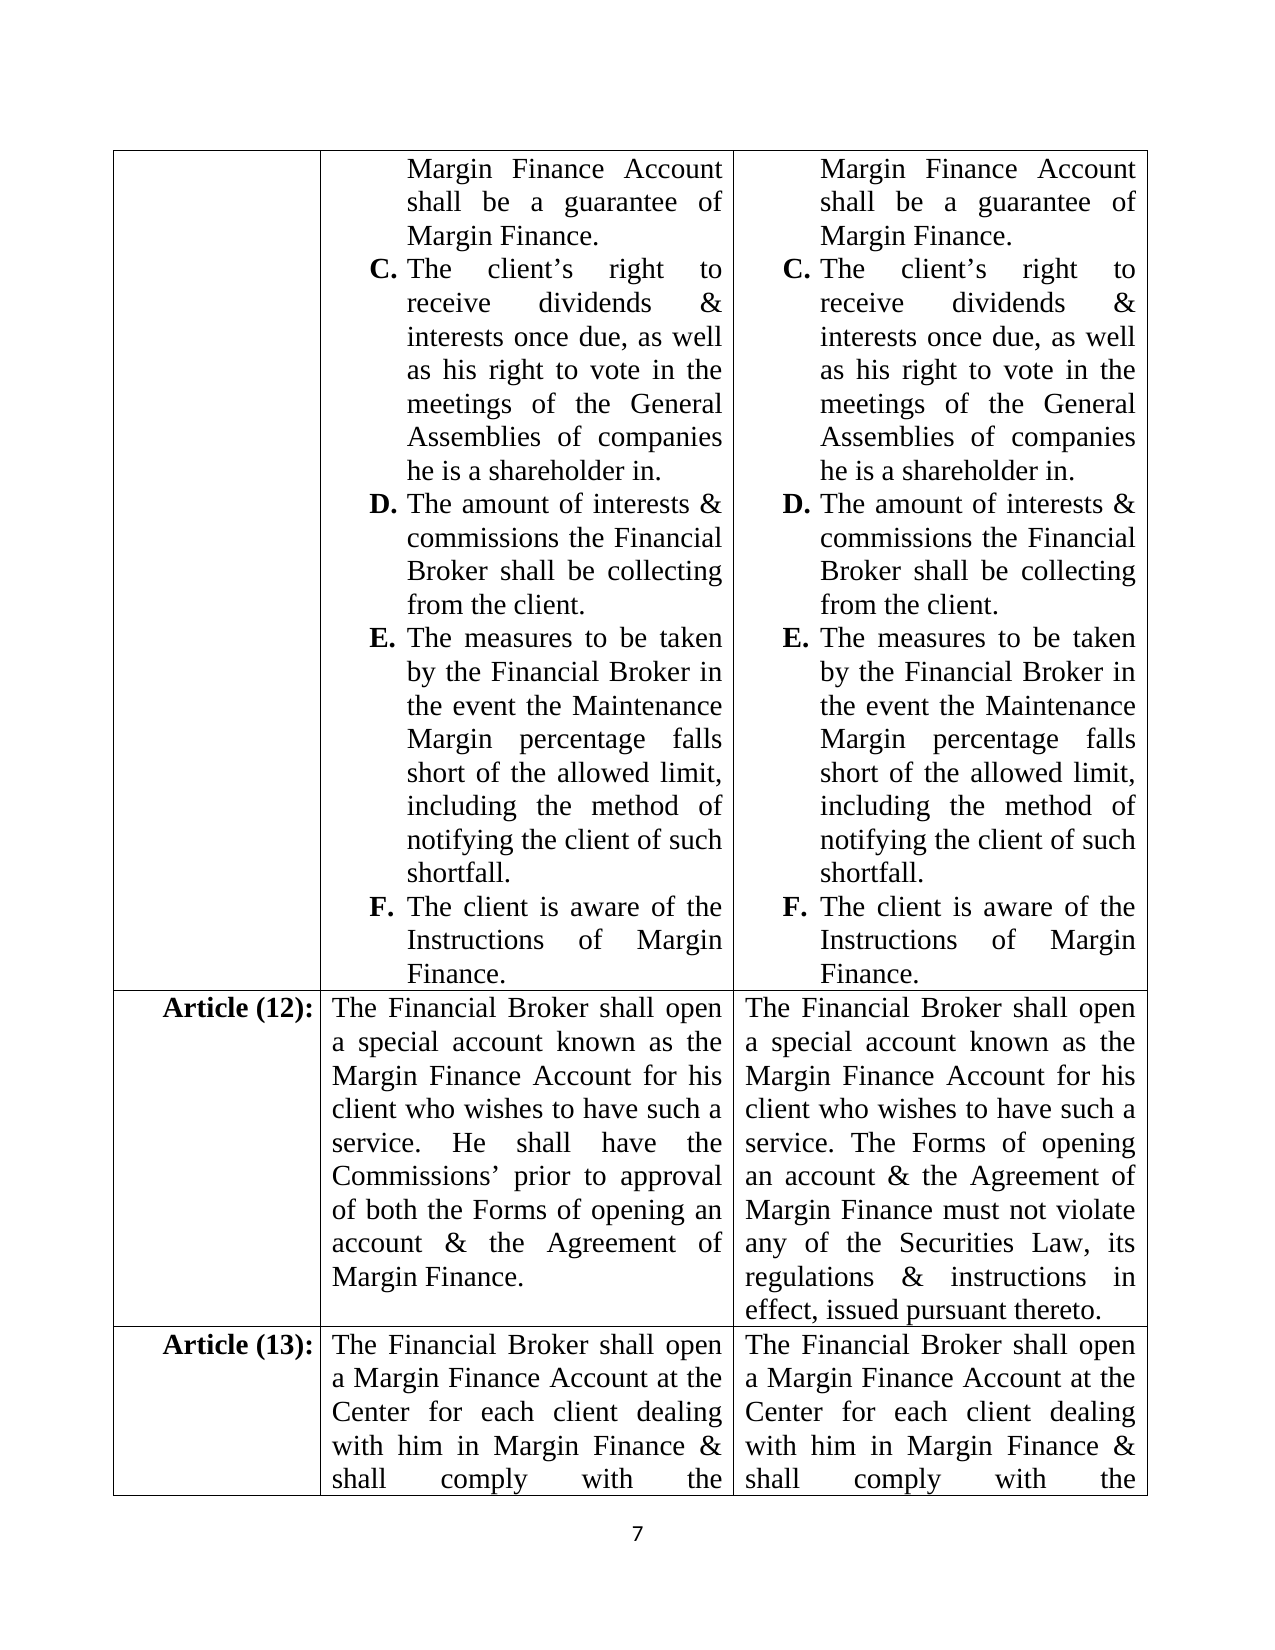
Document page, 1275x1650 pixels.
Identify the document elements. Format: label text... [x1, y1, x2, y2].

table_cell [114, 151, 320, 989]
table_cell The Financial Broker shall open a special account known as the Margin Finance Account for his client who wishes to have such a service. He shall have the Commissions’ prior to approval of both the Forms of opening an account & the Agreement of Margin Finance. [321, 991, 733, 1326]
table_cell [734, 151, 1147, 989]
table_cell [321, 1327, 733, 1495]
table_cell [734, 1327, 1147, 1495]
table_cell [114, 1327, 320, 1495]
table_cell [321, 151, 733, 989]
table_cell [114, 991, 320, 1326]
table_cell The Financial Broker shall open a special account known as the Margin Finance Account for his client who wishes to have such a service. The Forms of opening an account & the Agreement of Margin Finance must not violate any of the Securities Law, its regulations & instructions in effect, issued pursuant thereto. [734, 991, 1147, 1326]
